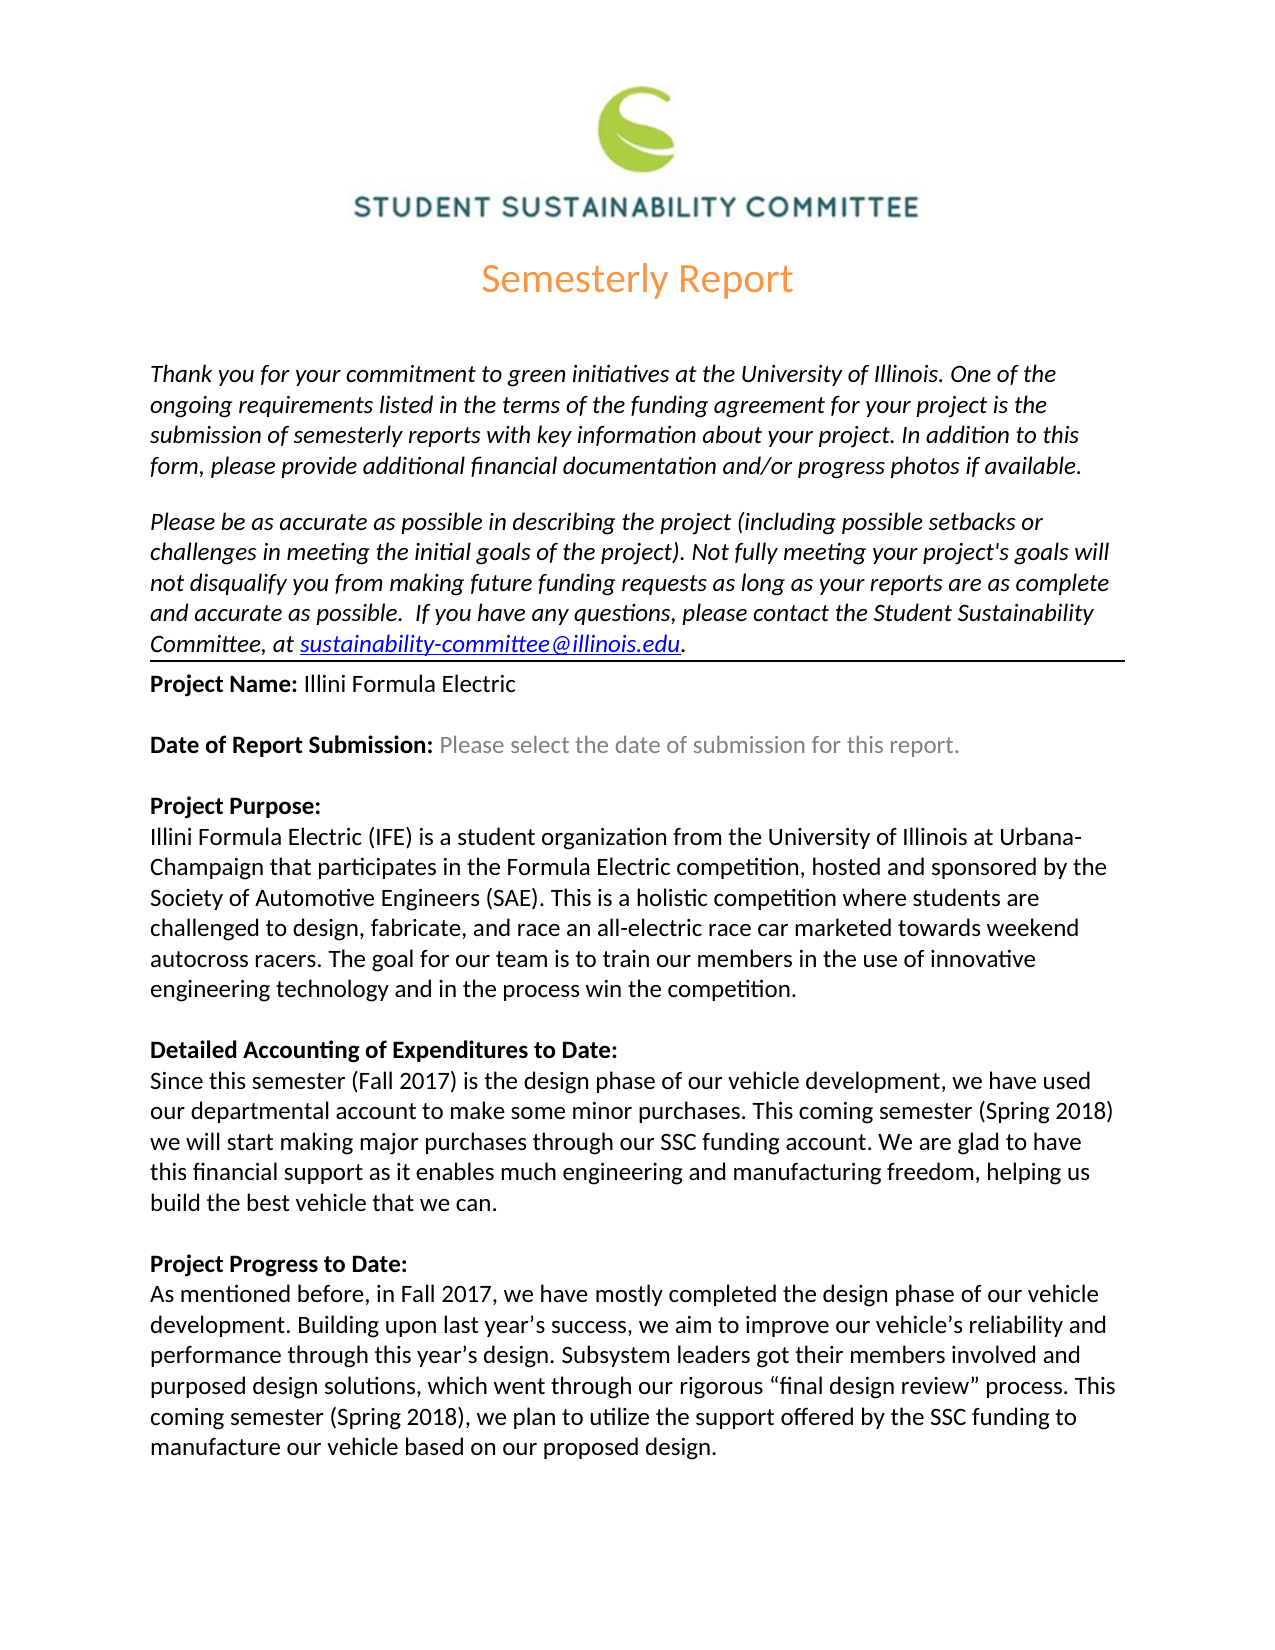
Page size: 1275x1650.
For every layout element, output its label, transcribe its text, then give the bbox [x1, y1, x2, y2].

text Project Progress to Date: [150, 1248, 1125, 1278]
subtitle Thank you for your commitment to green initiatives at the University of Illinois. One of the ongoing requirements listed in the terms of the funding agreement for your project is the submission of semesterly reports with key information about your project. In addition to this form, please provide additional financial documentation and/or progress photos if available. [150, 358, 1125, 481]
text Date of Report Submission: [150, 729, 1125, 760]
text Project Purpose: [150, 790, 1125, 821]
picture [347, 75, 928, 222]
text Detailed Accounting of Expenditures to Date: [150, 1034, 1125, 1065]
text Project Name: [150, 668, 1125, 699]
subtitle Please be as accurate as possible in describing the project (including possible setbacks or challenges in meeting the initial goals of the project). Not fully meeting your project's goals will not disqualify you from making future funding requests as long as your reports are as complete and accurate as possible. If you have any questions, please contact the Student Sustainability Committee, at sustainability-committee@illinois.edu. [150, 506, 1125, 660]
